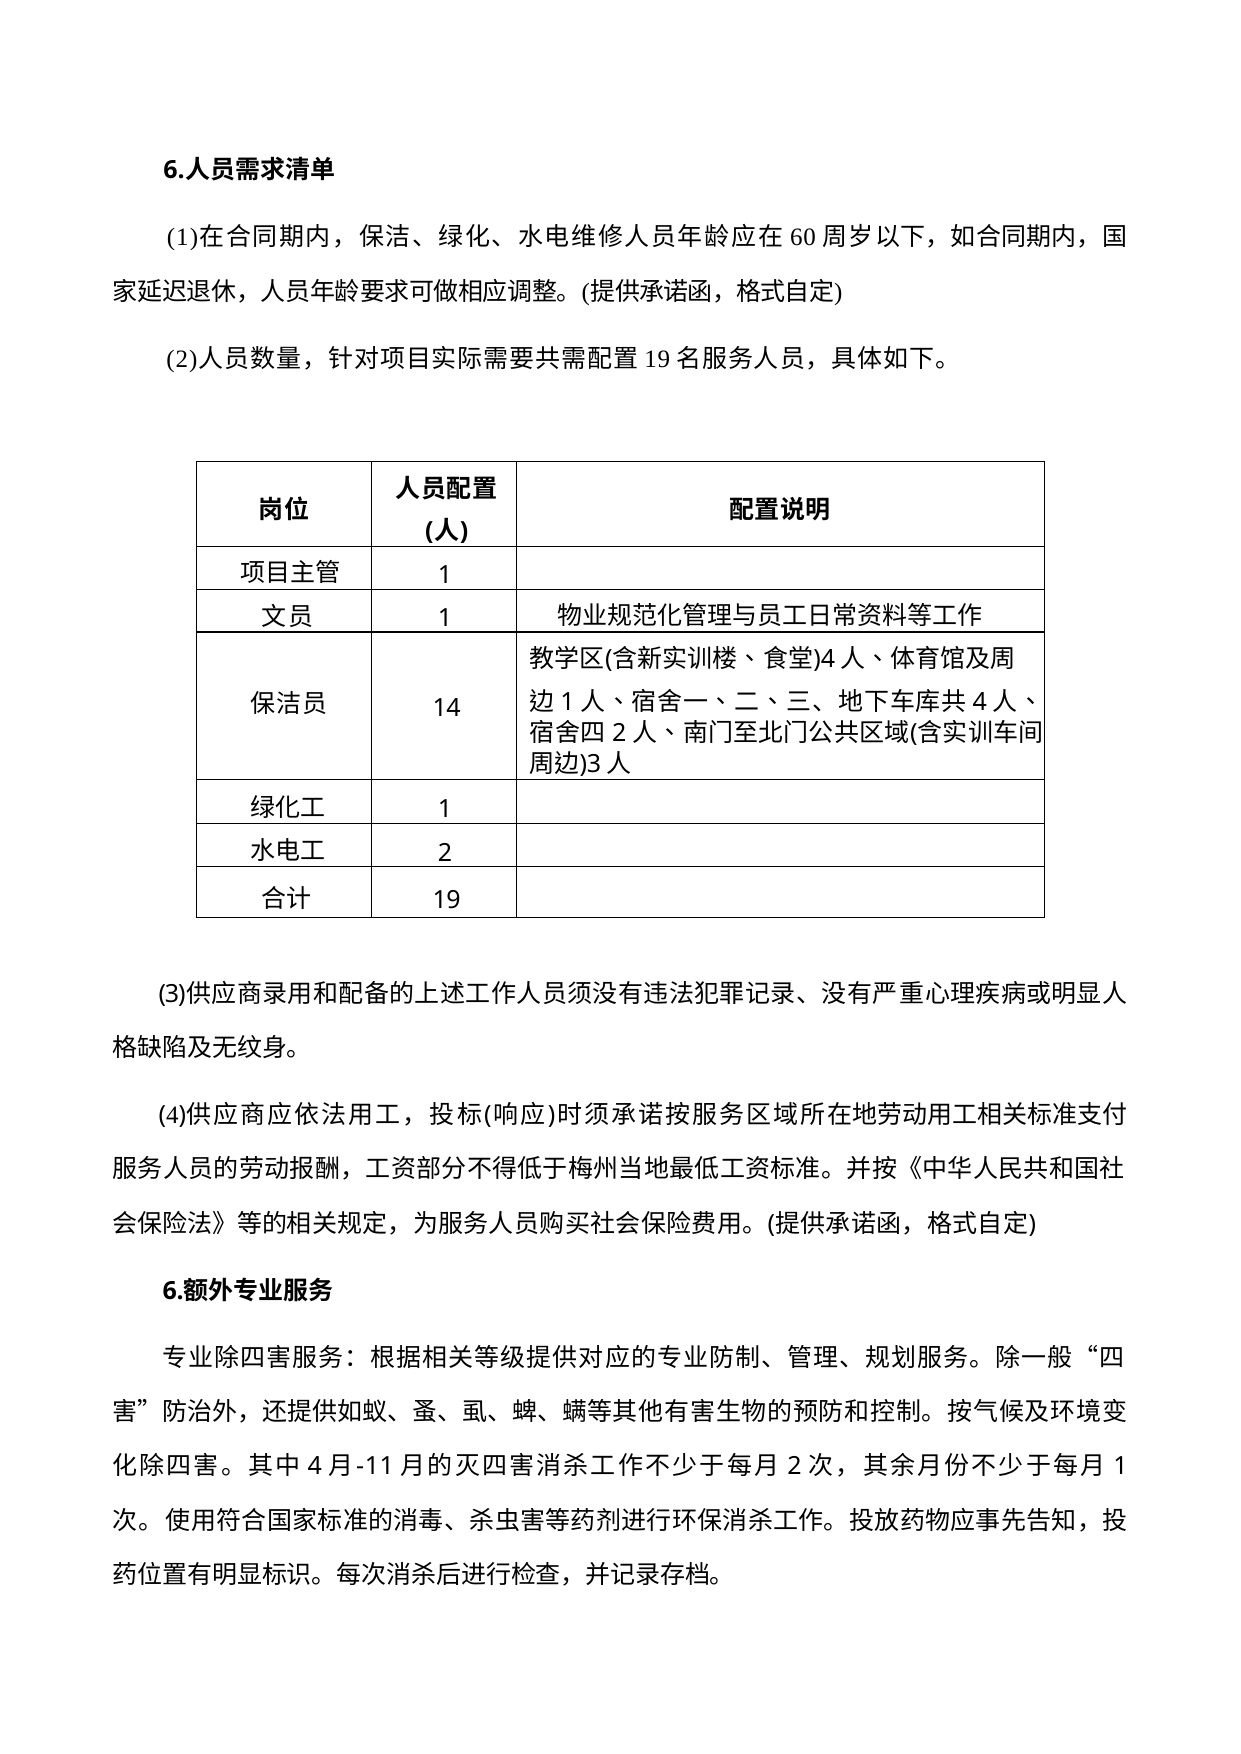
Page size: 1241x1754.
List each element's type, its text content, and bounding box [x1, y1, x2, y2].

table_cell 文员 [197, 590, 371, 631]
table_cell 保洁员 [197, 633, 371, 779]
table_cell 教学区(含新实训楼、食堂)4人、体育馆及周 边1人、宿舍一、二、三、地下车库共4人、宿舍四2人、南门至北门公共区域(含实训车间周边)3人 [517, 633, 1044, 779]
table_cell 水电工 [197, 824, 371, 866]
table_header 岗位 [197, 462, 371, 546]
text 专业除四害服务：根据相关等级提供对应的专业防制、管理、规划服务。除一般“四害”防治外，还提供如蚁、蚤、虱、蜱、螨等其他有害生物的预防和控制。按气候及环境变化除四害。其中4月-11月的灭四害消杀工作不少于每月2次，其余月份不少于每月1次。使用符合国家标准的消毒、杀虫害等药剂进行环保消杀工作。投放药物应事先告知，投药位置有明显标识。每次消杀后进行检查，并记录存档。 [112, 1337, 1128, 1591]
table_cell 绿化工 [197, 780, 371, 823]
table_cell 项目主管 [197, 547, 371, 588]
table_cell [517, 867, 1044, 917]
text 6.人员需求清单 [112, 150, 1128, 186]
text (1)在合同期内，保洁、绿化、水电维修人员年龄应在60周岁以下，如合同期内，国家延迟退休，人员年龄要求可做相应调整。(提供承诺函，格式自定) [112, 217, 1128, 307]
table_cell 物业规范化管理与员工日常资料等工作 [517, 590, 1044, 631]
table_cell [517, 547, 1044, 588]
table_cell 2 [372, 824, 516, 866]
text 6.额外专业服务 [112, 1270, 1128, 1306]
text (4)供应商应依法用工，投标(响应)时须承诺按服务区域所在地劳动用工相关标准支付服务人员的劳动报酬，工资部分不得低于梅州当地最低工资标准。并按《中华人民共和国社会保险法》等的相关规定，为服务人员购买社会保险费用。(提供承诺函，格式自定) [112, 1094, 1128, 1239]
table_header 配置说明 [517, 462, 1044, 546]
table_cell 14 [372, 633, 516, 779]
table_cell [517, 824, 1044, 866]
text (2)人员数量，针对项目实际需要共需配置19名服务人员，具体如下。 [112, 338, 1128, 374]
table_cell 1 [372, 780, 516, 823]
table_cell 1 [372, 590, 516, 631]
table_header 人员配置 (人) [372, 462, 516, 546]
table_cell 1 [372, 547, 516, 588]
table_cell [517, 780, 1044, 823]
text (3)供应商录用和配备的上述工作人员须没有违法犯罪记录、没有严重心理疾病或明显人格缺陷及无纹身。 [112, 973, 1128, 1064]
table_cell 合计 [197, 867, 371, 917]
table_cell 19 [372, 867, 516, 917]
